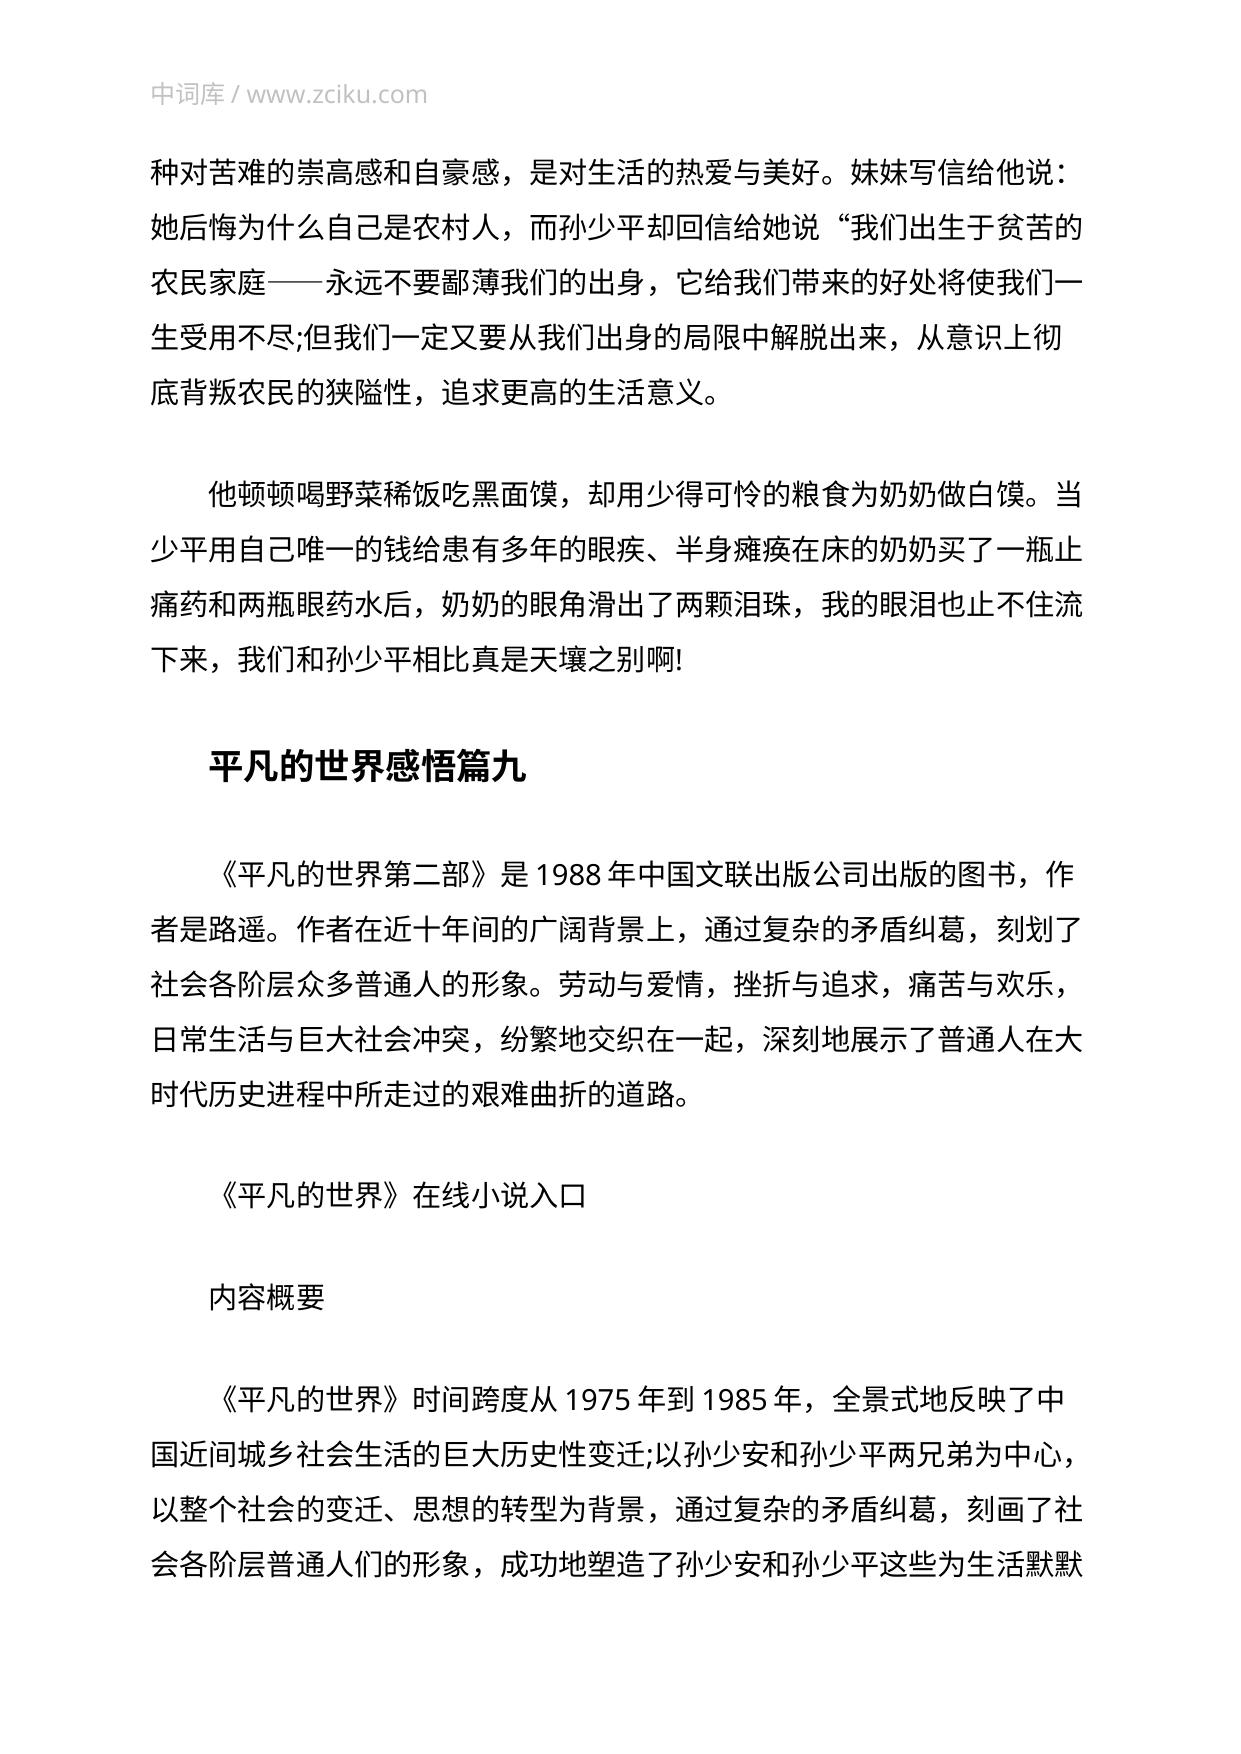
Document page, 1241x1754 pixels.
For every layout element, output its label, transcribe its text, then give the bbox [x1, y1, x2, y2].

text 他顿顿喝野菜稀饭吃黑面馍，却用少得可怜的粮食为奶奶做白馍。当少平用自己唯一的钱给患有多年的眼疾、半身瘫痪在床的奶奶买了一瓶止痛药和两瓶眼药水后，奶奶的眼角滑出了两颗泪珠，我的眼泪也止不住流下来，我们和孙少平相比真是天壤之别啊! [150, 471, 1090, 678]
text 《平凡的世界第二部》是1988年中国文联出版公司出版的图书，作者是路遥。作者在近十年间的广阔背景上，通过复杂的矛盾纠葛，刻划了社会各阶层众多普通人的形象。劳动与爱情，挫折与追求，痛苦与欢乐，日常生活与巨大社会冲突，纷繁地交织在一起，深刻地展示了普通人在大时代历史进程中所走过的艰难曲折的道路。 [150, 852, 1090, 1113]
text 内容概要 [150, 1275, 1090, 1317]
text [150, 150, 1090, 412]
text 《平凡的世界》在线小说入口 [150, 1173, 1090, 1215]
text 平凡的世界感悟篇九 [150, 738, 1090, 789]
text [150, 1377, 1090, 1584]
